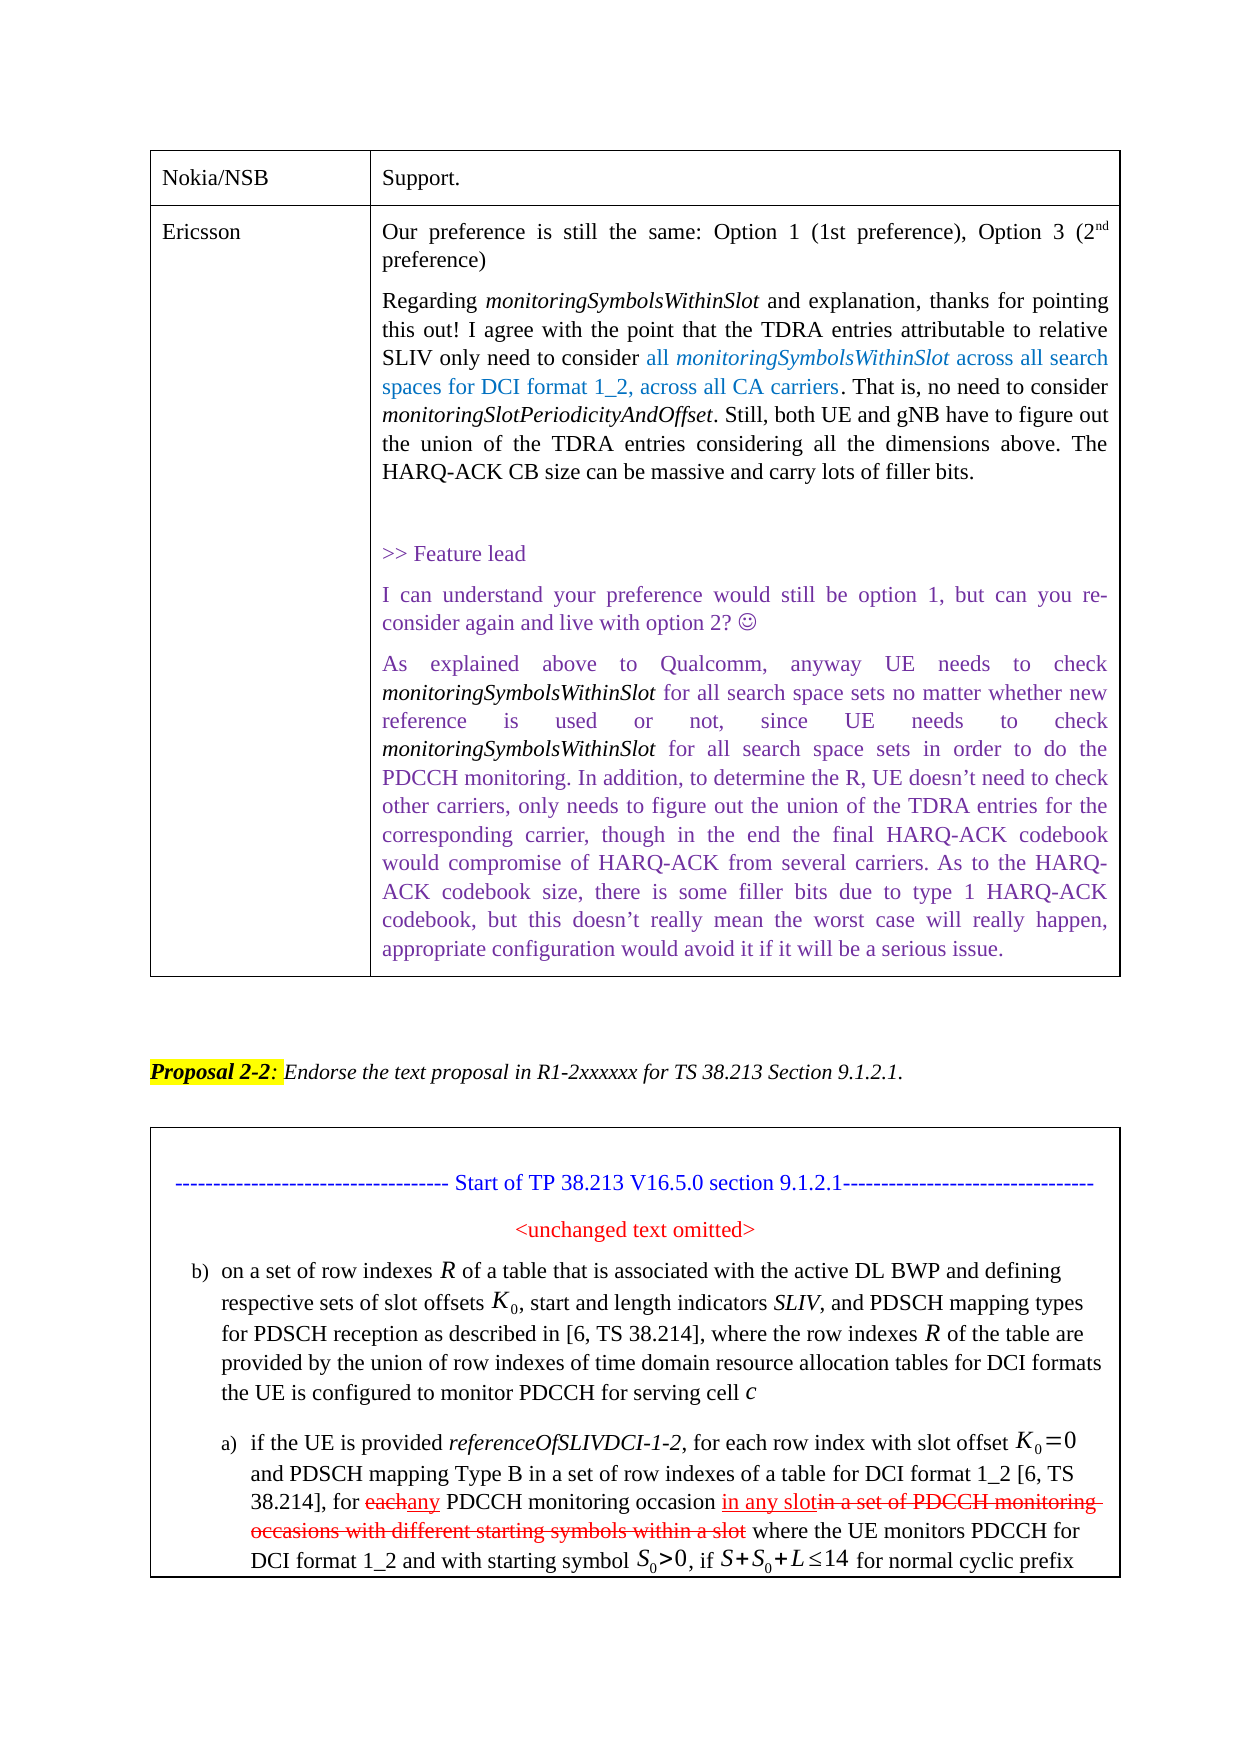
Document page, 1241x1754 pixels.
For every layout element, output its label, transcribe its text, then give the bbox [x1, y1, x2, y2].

table_cell Our preference is still the same: Option 1 (1st preference), Option 3 (2nd preference) Regarding monitoringSymbolsWithinSlot and explanation, thanks for pointing this out! I agree with the point that the TDRA entries attributable to relative SLIV only need to consider all monitoringSymbolsWithinSlot across all search spaces for DCI format 1_2, across all CA carriers. That is, no need to consider monitoringSlotPeriodicityAndOffset. Still, both UE and gNB have to figure out the union of the TDRA entries considering all the dimensions above. The HARQ-ACK CB size can be massive and carry lots of filler bits. >> Feature lead I can understand your preference would still be option 1, but can you re-consider again and live with option 2? As explained above to Qualcomm, anyway UE needs to check monitoringSymbolsWithinSlot for all search space sets no matter whether new reference is used or not, since UE needs to check monitoringSymbolsWithinSlot for all search space sets in order to do the PDCCH monitoring. In addition, to determine the R, UE doesn’t need to check other carriers, only needs to figure out the union of the TDRA entries for the corresponding carrier, though in the end the final HARQ-ACK codebook would compromise of HARQ-ACK from several carriers. As to the HARQ-ACK codebook size, there is some filler bits due to type 1 HARQ-ACK codebook, but this doesn’t really mean the worst case will really happen, appropriate configuration would avoid it if it will be a serious issue. [371, 206, 1119, 976]
table_cell Ericsson [151, 206, 370, 976]
text Proposal 2-2: Endorse the text proposal in R1-2xxxxxx for TS 38.213 Section 9.1.2.1. [150, 1058, 1120, 1085]
table_cell Support. [371, 151, 1119, 204]
table_cell Nokia/NSB [151, 151, 370, 204]
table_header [151, 1128, 1119, 1576]
